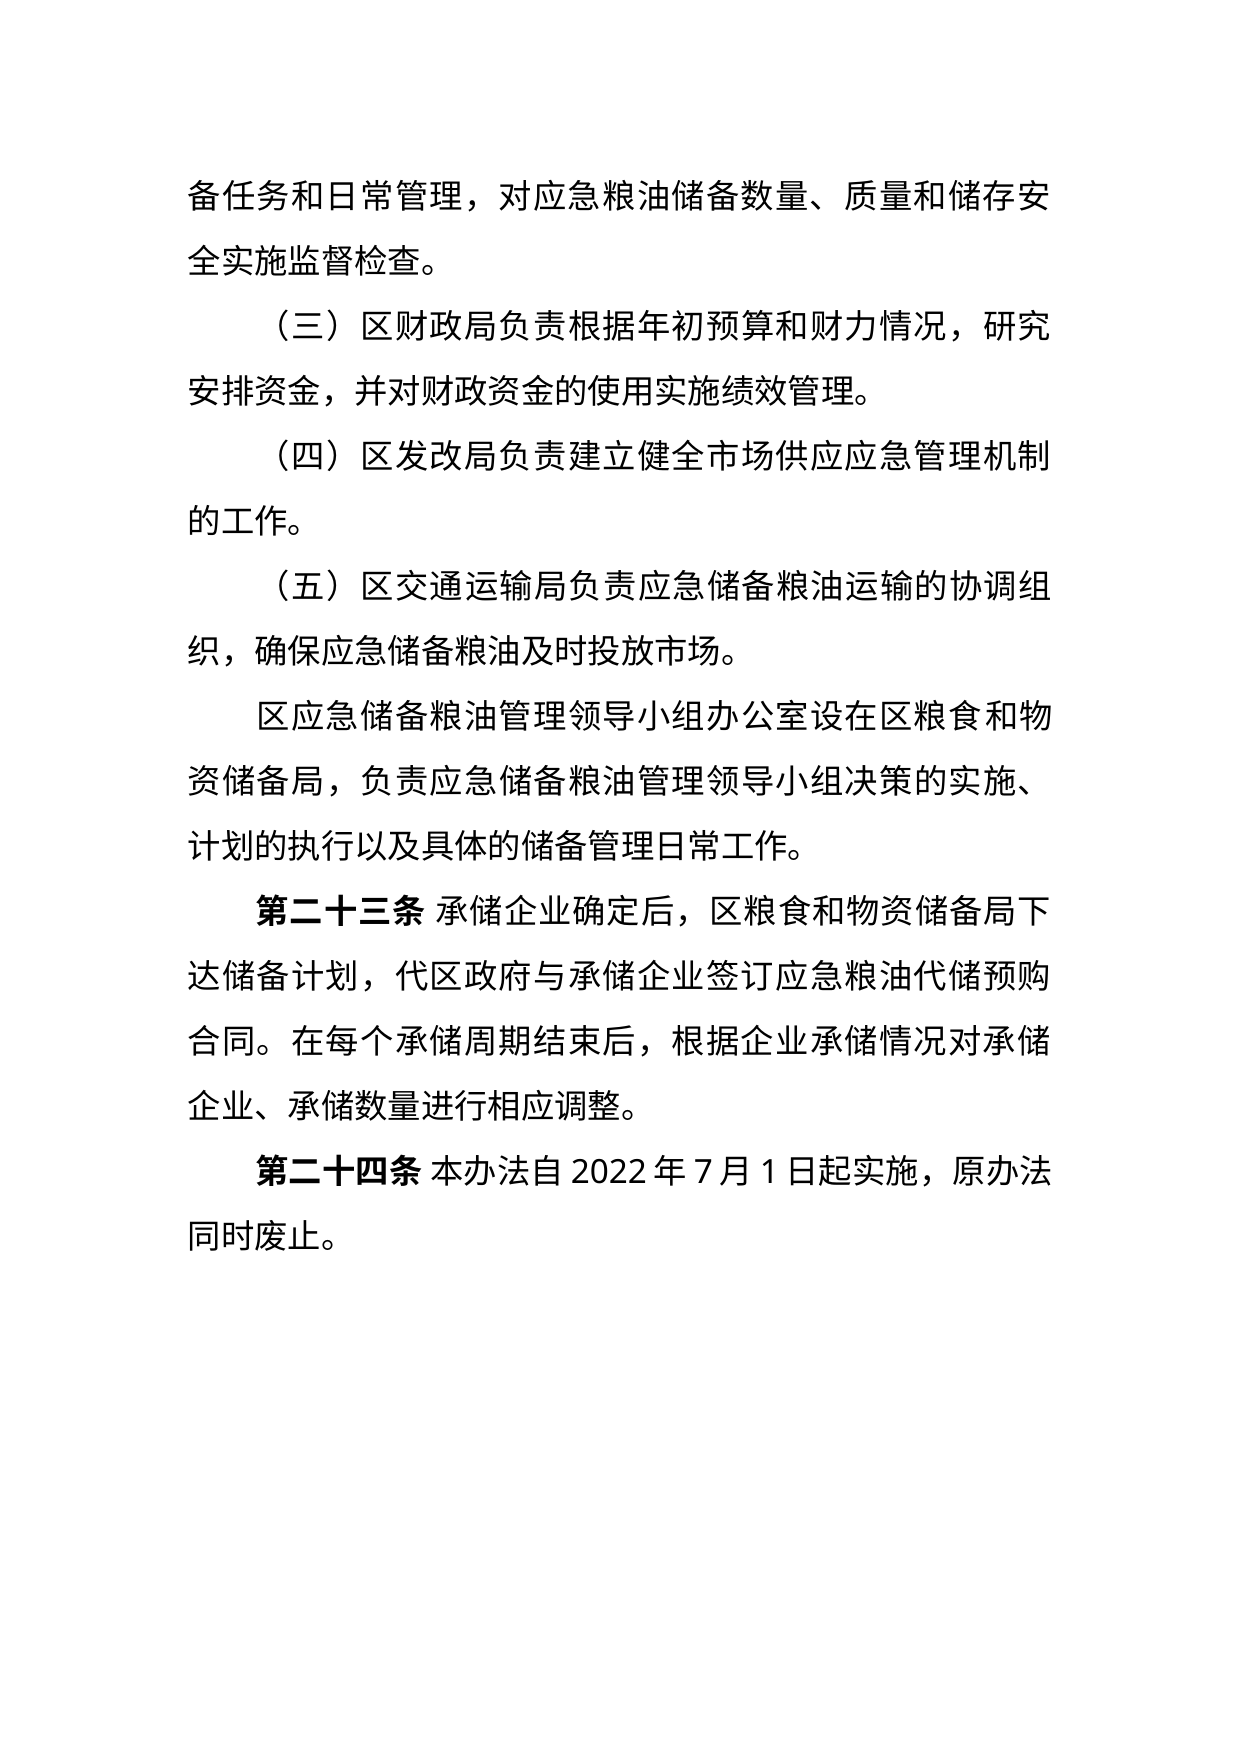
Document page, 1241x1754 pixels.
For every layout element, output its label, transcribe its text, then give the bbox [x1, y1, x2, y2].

text 区应急储备粮油管理领导小组办公室设在区粮食和物资储备局，负责应急储备粮油管理领导小组决策的实施、计划的执行以及具体的储备管理日常工作。 [187, 682, 1053, 877]
text （五）区交通运输局负责应急储备粮油运输的协调组织，确保应急储备粮油及时投放市场。 [187, 552, 1053, 682]
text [187, 162, 1053, 292]
text （三）区财政局负责根据年初预算和财力情况，研究安排资金，并对财政资金的使用实施绩效管理。 [187, 292, 1053, 422]
text 第二十四条 本办法自2022年7月1日起实施，原办法同时废止。 [187, 1137, 1053, 1267]
text （四）区发改局负责建立健全市场供应应急管理机制的工作。 [187, 422, 1053, 552]
text 第二十三条 承储企业确定后，区粮食和物资储备局下达储备计划，代区政府与承储企业签订应急粮油代储预购合同。在每个承储周期结束后，根据企业承储情况对承储企业、承储数量进行相应调整。 [187, 877, 1053, 1137]
